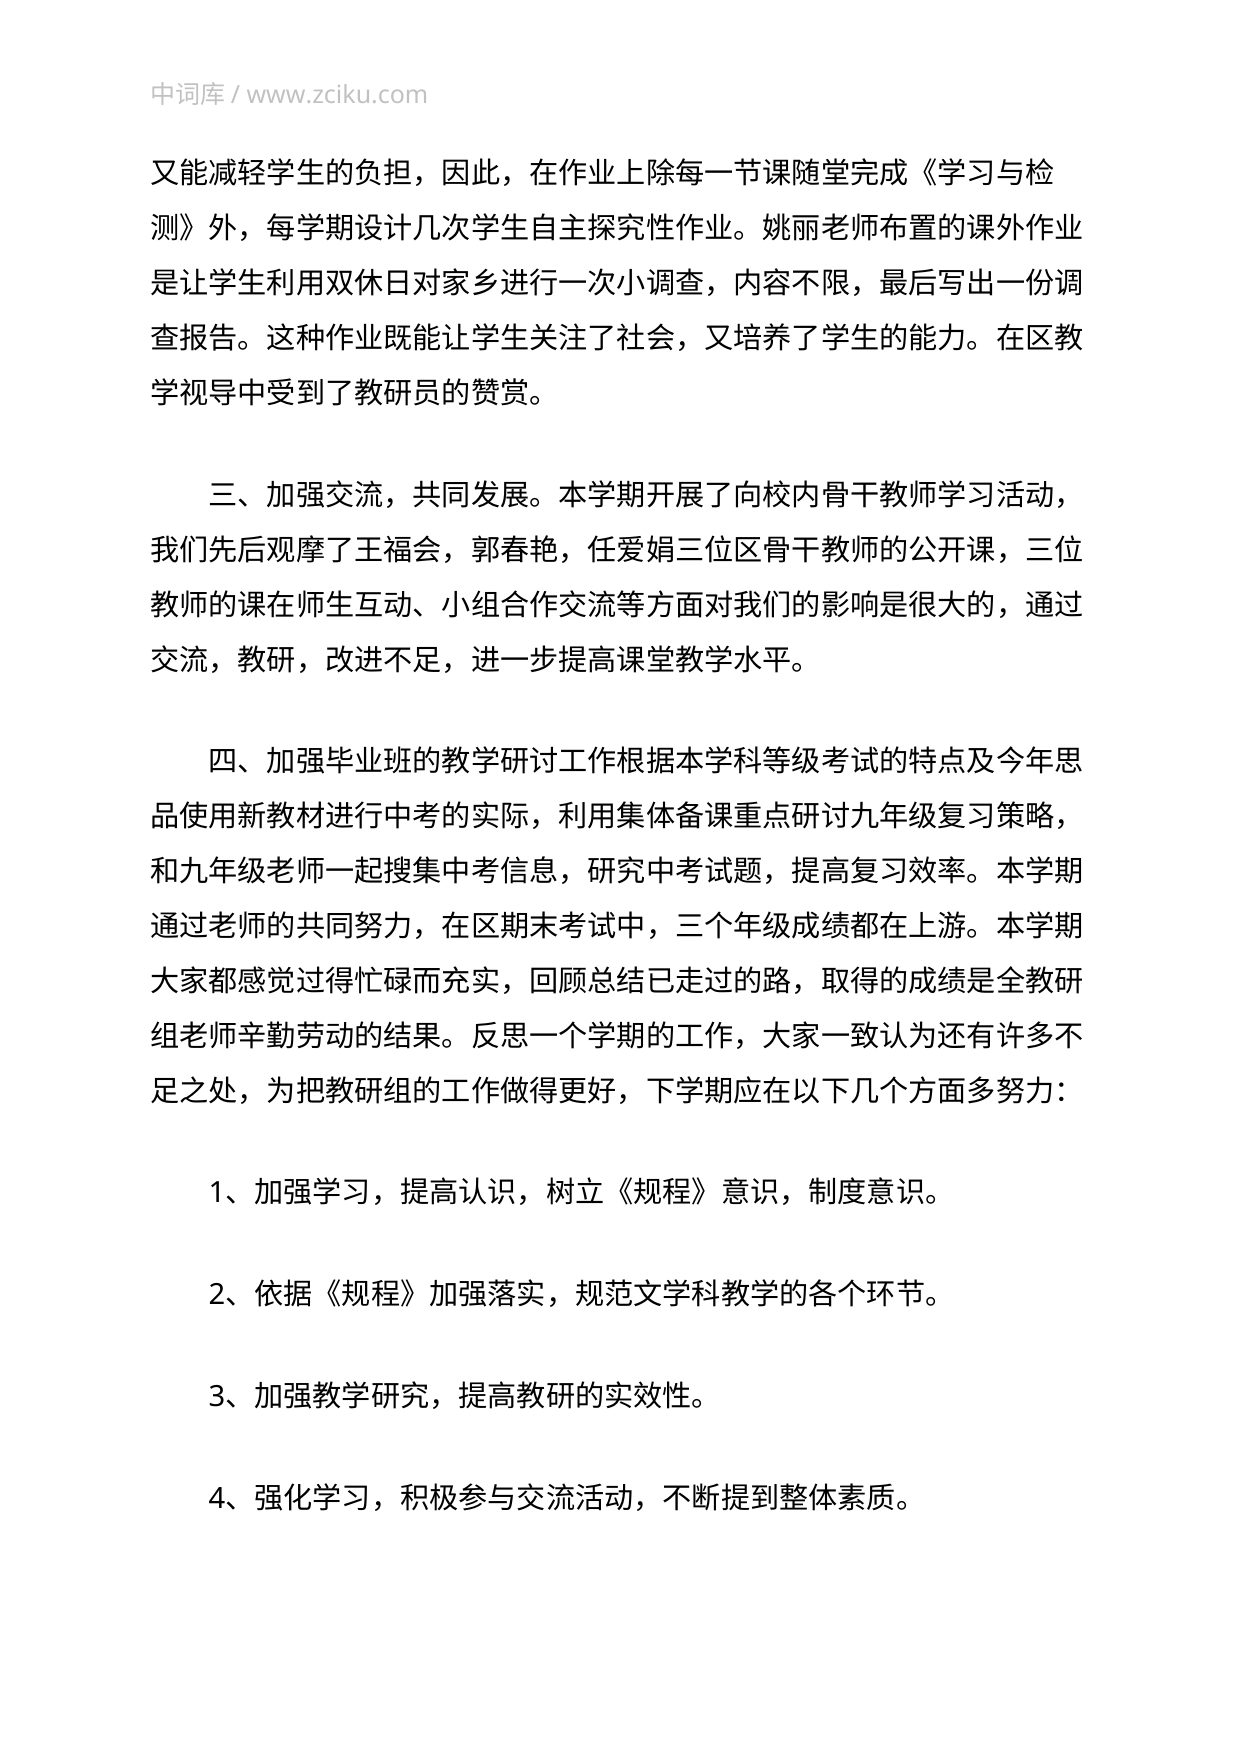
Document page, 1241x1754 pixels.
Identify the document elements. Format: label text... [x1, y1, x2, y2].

text 4、强化学习，积极参与交流活动，不断提到整体素质。 [150, 1475, 1090, 1517]
text 2、依据《规程》加强落实，规范文学科教学的各个环节。 [150, 1271, 1090, 1313]
text 3、加强教学研究，提高教研的实效性。 [150, 1373, 1090, 1415]
text 1、加强学习，提高认识，树立《规程》意识，制度意识。 [150, 1169, 1090, 1211]
text 四、加强毕业班的教学研讨工作根据本学科等级考试的特点及今年思品使用新教材进行中考的实际，利用集体备课重点研讨九年级复习策略，和九年级老师一起搜集中考信息，研究中考试题，提高复习效率。本学期通过老师的共同努力，在区期末考试中，三个年级成绩都在上游。本学期大家都感觉过得忙碌而充实，回顾总结已走过的路，取得的成绩是全教研组老师辛勤劳动的结果。反思一个学期的工作，大家一致认为还有许多不足之处，为把教研组的工作做得更好，下学期应在以下几个方面多努力： [150, 738, 1090, 1109]
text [150, 150, 1090, 412]
text 三、加强交流，共同发展。本学期开展了向校内骨干教师学习活动，我们先后观摩了王福会，郭春艳，任爱娟三位区骨干教师的公开课，三位教师的课在师生互动、小组合作交流等方面对我们的影响是很大的，通过交流，教研，改进不足，进一步提高课堂教学水平。 [150, 471, 1090, 678]
